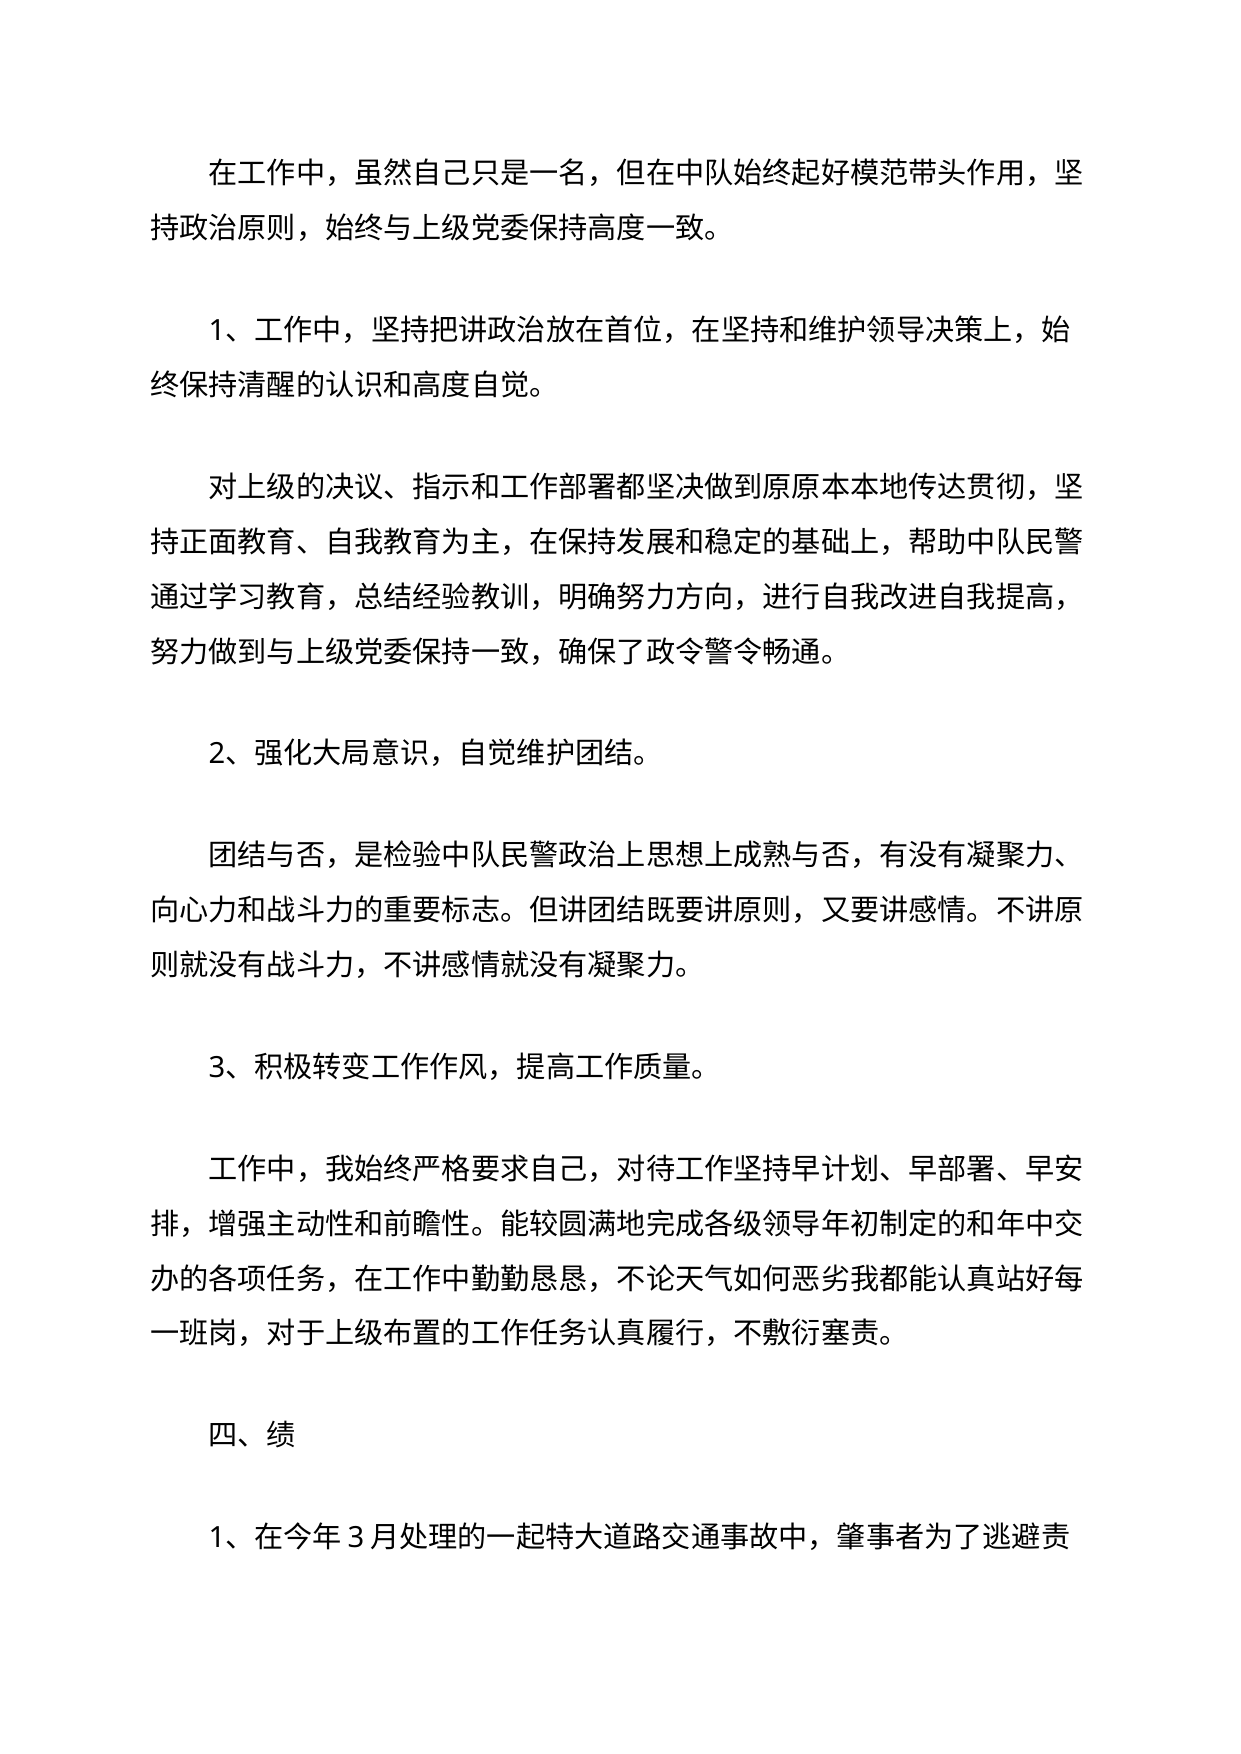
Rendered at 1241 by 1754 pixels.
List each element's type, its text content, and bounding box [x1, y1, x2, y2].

text 对上级的决议、指示和工作部署都坚决做到原原本本地传达贯彻，坚持正面教育、自我教育为主，在保持发展和稳定的基础上，帮助中队民警通过学习教育，总结经验教训，明确努力方向，进行自我改进自我提高，努力做到与上级党委保持一致，确保了政令警令畅通。 [150, 463, 1090, 670]
text 在工作中，虽然自己只是一名，但在中队始终起好模范带头作用，坚持政治原则，始终与上级党委保持高度一致。 [150, 150, 1090, 247]
text 3、积极转变工作作风，提高工作质量。 [150, 1043, 1090, 1086]
text 2、强化大局意识，自觉维护团结。 [150, 730, 1090, 772]
text 1、工作中，坚持把讲政治放在首位，在坚持和维护领导决策上，始终保持清醒的认识和高度自觉。 [150, 307, 1090, 404]
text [150, 1514, 1090, 1556]
text 四、绩 [150, 1412, 1090, 1454]
text 工作中，我始终严格要求自己，对待工作坚持早计划、早部署、早安排，增强主动性和前瞻性。能较圆满地完成各级领导年初制定的和年中交办的各项任务，在工作中勤勤恳恳，不论天气如何恶劣我都能认真站好每一班岗，对于上级布置的工作任务认真履行，不敷衍塞责。 [150, 1145, 1090, 1352]
text 团结与否，是检验中队民警政治上思想上成熟与否，有没有凝聚力、向心力和战斗力的重要标志。但讲团结既要讲原则，又要讲感情。不讲原则就没有战斗力，不讲感情就没有凝聚力。 [150, 832, 1090, 984]
